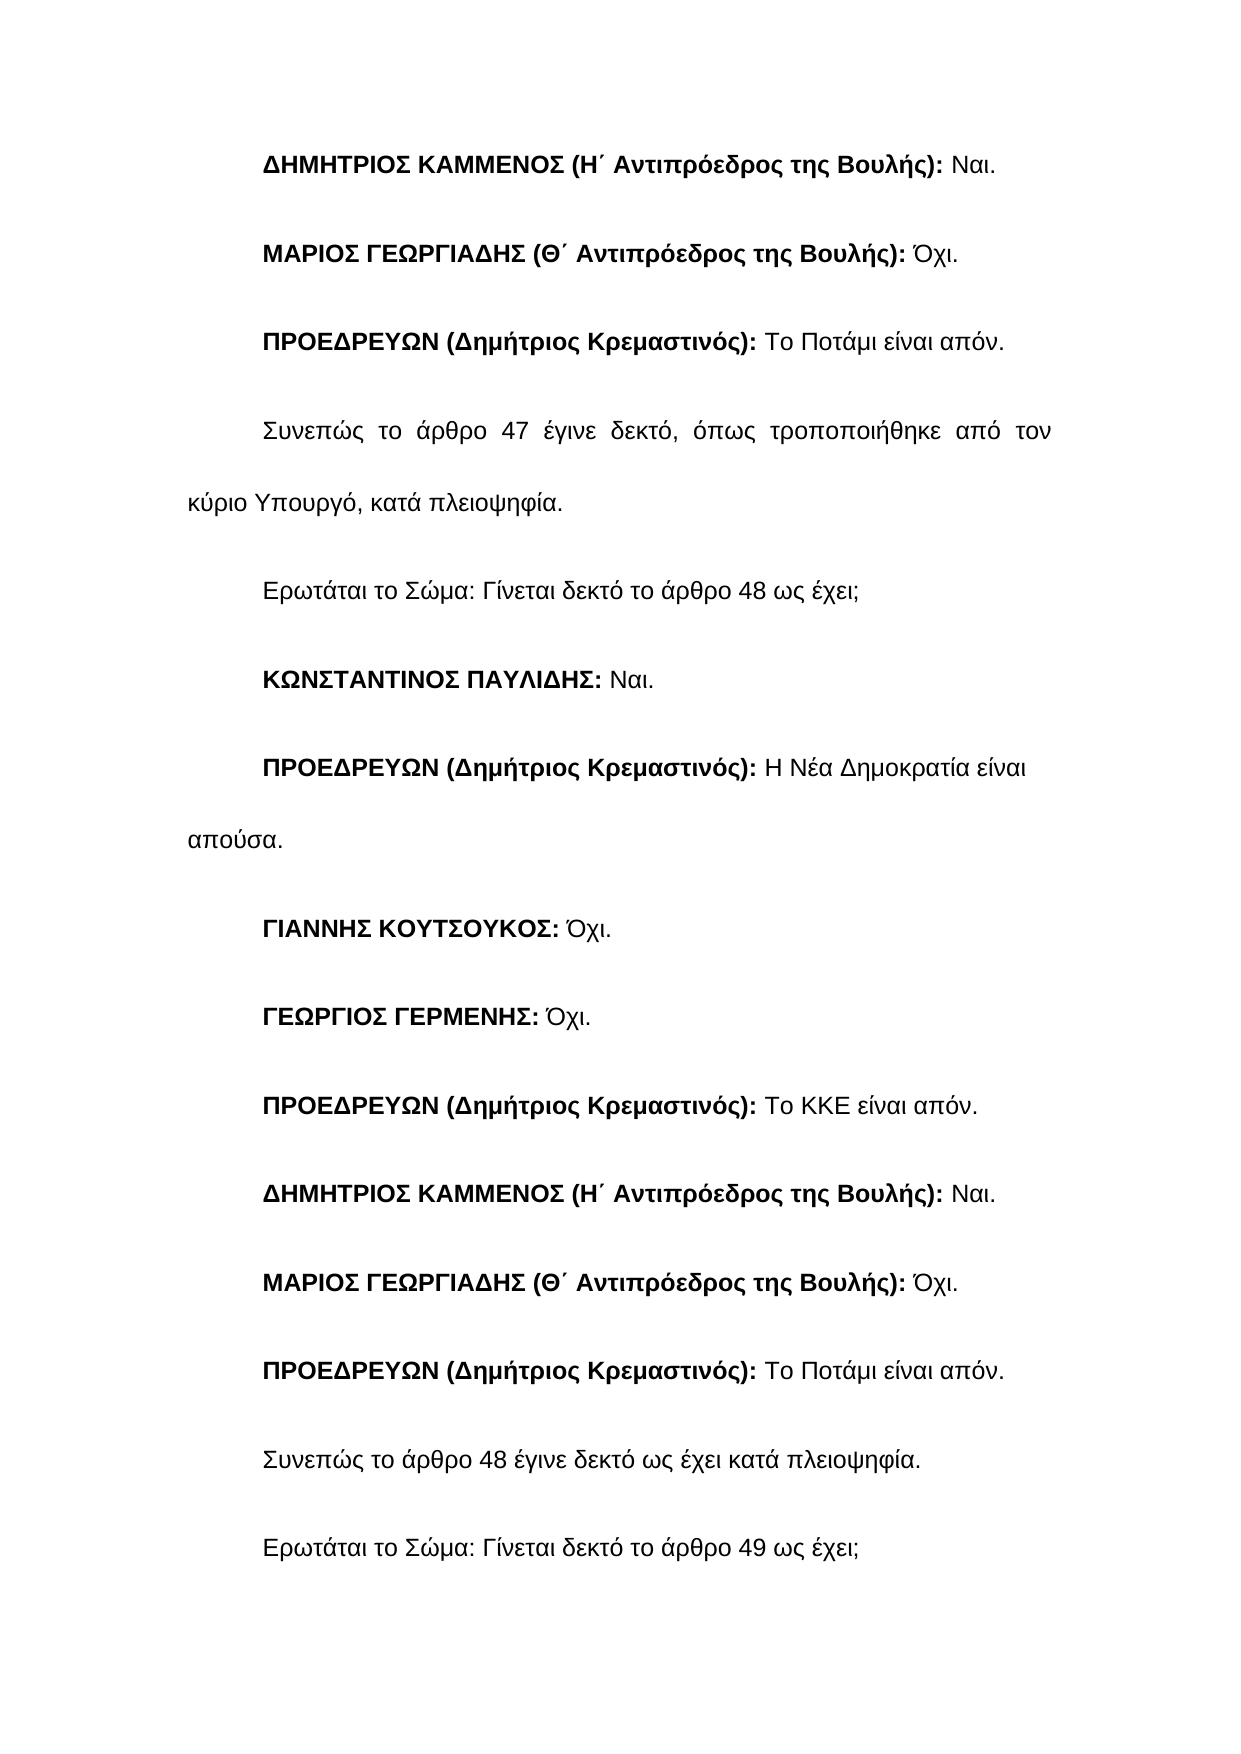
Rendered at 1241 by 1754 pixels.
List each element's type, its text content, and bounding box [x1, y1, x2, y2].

text ΜΑΡΙΟΣ ΓΕΩΡΓΙΑΔΗΣ (Θ΄ Αντιπρόεδρος της Βουλής): Όχι. [187, 1268, 1053, 1296]
text ΔΗΜΗΤΡΙΟΣ ΚΑΜΜΕΝΟΣ (Η΄ Αντιπρόεδρος της Βουλής): Ναι. [187, 1179, 1053, 1208]
text ΜΑΡΙΟΣ ΓΕΩΡΓΙΑΔΗΣ (Θ΄ Αντιπρόεδρος της Βουλής): Όχι. [187, 238, 1053, 267]
text ΔΗΜΗΤΡΙΟΣ ΚΑΜΜΕΝΟΣ (Η΄ Αντιπρόεδρος της Βουλής): Ναι. [187, 150, 1053, 179]
text ΚΩΝΣΤΑΝΤΙΝΟΣ ΠΑΥΛΙΔΗΣ: Ναι. [187, 664, 1053, 693]
text ΠΡΟΕΔΡΕΥΩΝ (Δημήτριος Κρεμαστινός): Το Ποτάμι είναι απόν. [187, 1356, 1053, 1385]
text ΠΡΟΕΔΡΕΥΩΝ (Δημήτριος Κρεμαστινός): Το ΚΚΕ είναι απόν. [187, 1091, 1053, 1119]
text Ερωτάται το Σώμα: Γίνεται δεκτό το άρθρο 48 ως έχει; [187, 576, 1053, 605]
text ΓΕΩΡΓΙΟΣ ΓΕΡΜΕΝΗΣ: Όχι. [187, 1002, 1053, 1031]
text ΠΡΟΕΔΡΕΥΩΝ (Δημήτριος Κρεμαστινός): Η Νέα Δημοκρατία είναι απούσα. [187, 753, 1053, 854]
text Συνεπώς το άρθρο 47 έγινε δεκτό, όπως τροποποιήθηκε από τον κύριο Υπουργό, κατά πλειοψηφία. [187, 416, 1053, 516]
text Συνεπώς το άρθρο 48 έγινε δεκτό ως έχει κατά πλειοψηφία. [187, 1445, 1053, 1473]
text ΠΡΟΕΔΡΕΥΩΝ (Δημήτριος Κρεμαστινός): Το Ποτάμι είναι απόν. [187, 327, 1053, 356]
text Ερωτάται το Σώμα: Γίνεται δεκτό το άρθρο 49 ως έχει; [187, 1533, 1053, 1562]
text ΓΙΑΝΝΗΣ ΚΟΥΤΣΟΥΚΟΣ: Όχι. [187, 913, 1053, 942]
